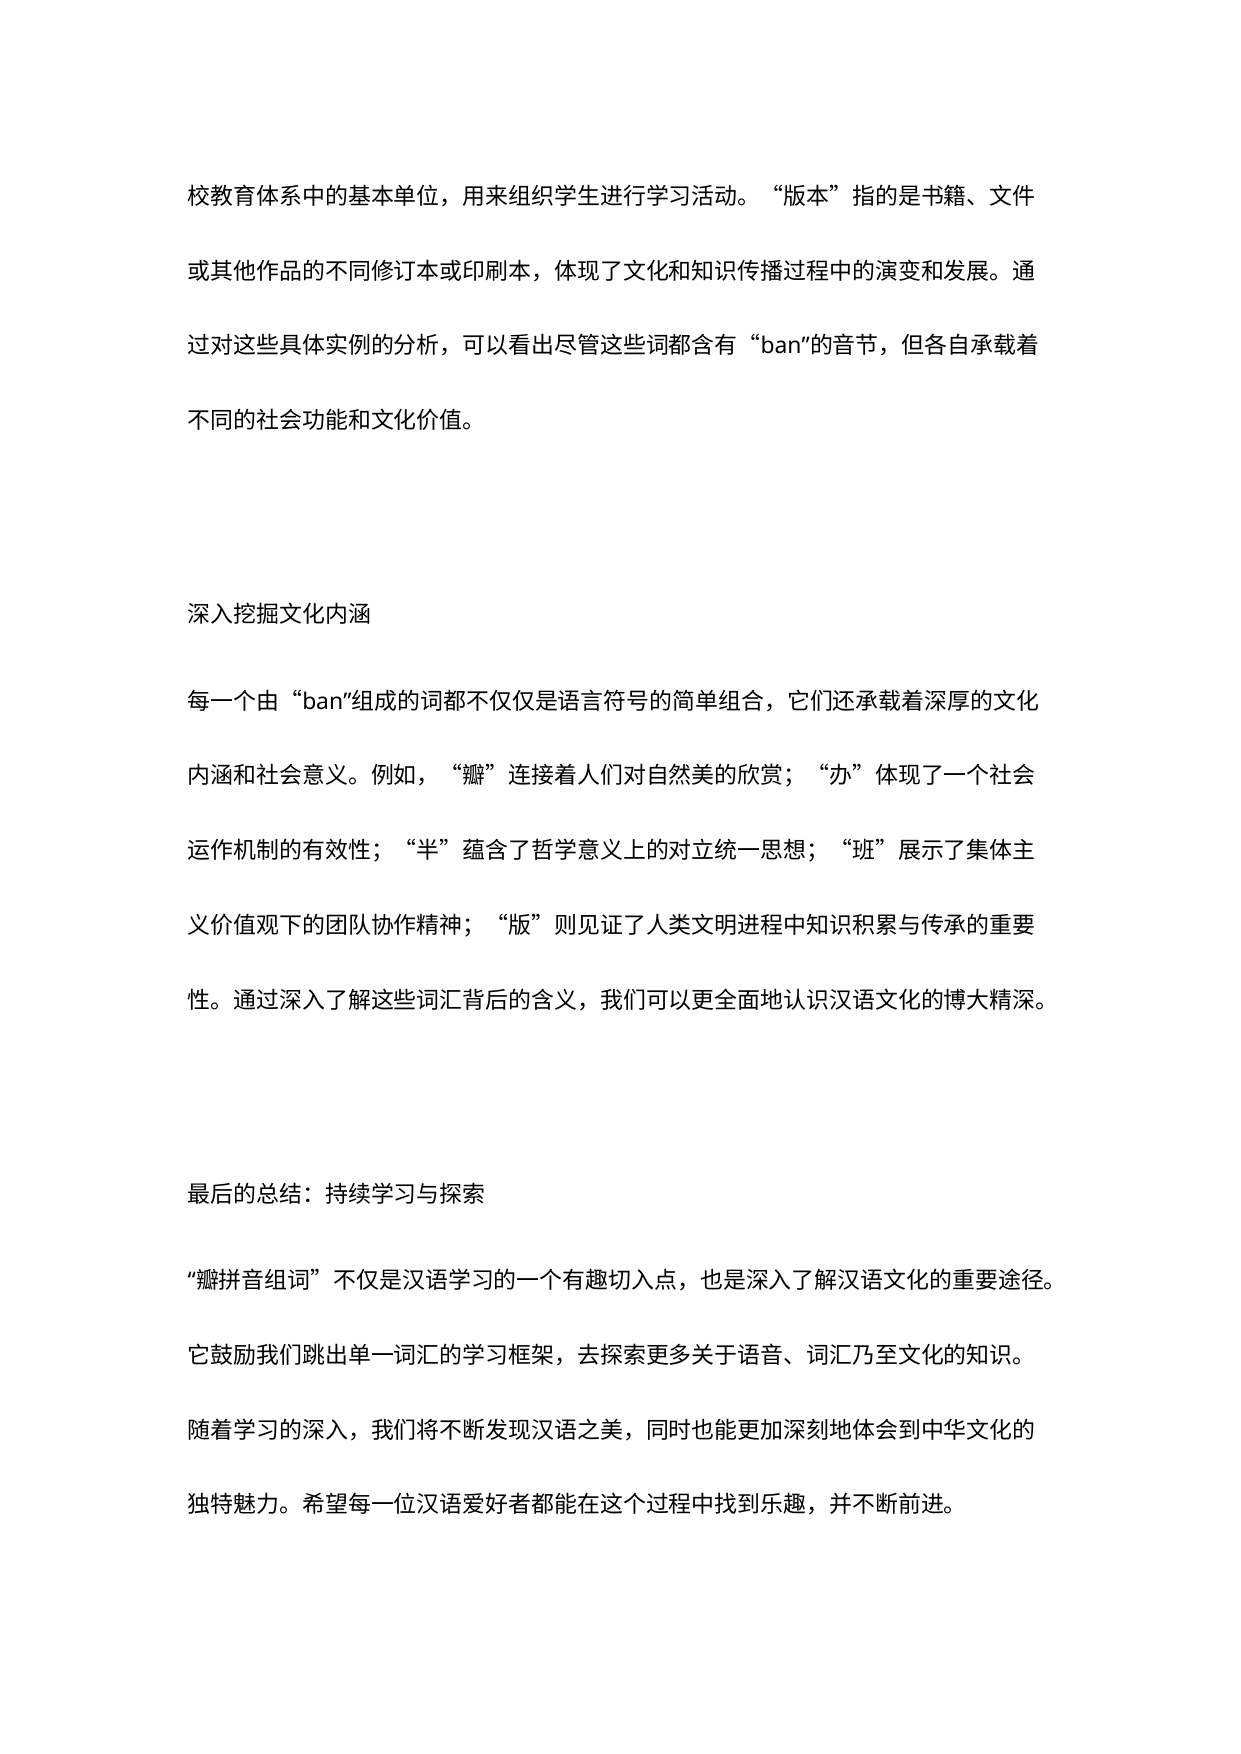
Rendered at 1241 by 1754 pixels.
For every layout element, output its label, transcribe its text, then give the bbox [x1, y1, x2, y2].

text 每一个由“ban”组成的词都不仅仅是语言符号的简单组合，它们还承载着深厚的文化内涵和社会意义。例如，“瓣”连接着人们对自然美的欣赏；“办”体现了一个社会运作机制的有效性；“半”蕴含了哲学意义上的对立统一思想；“班”展示了集体主义价值观下的团队协作精神；“版”则见证了人类文明进程中知识积累与传承的重要性。通过深入了解这些词汇背后的含义，我们可以更全面地认识汉语文化的博大精深。 [187, 667, 1053, 1031]
text 深入挖掘文化内涵 [187, 580, 1053, 645]
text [187, 162, 1053, 451]
text “瓣拼音组词”不仅是汉语学习的一个有趣切入点，也是深入了解汉语文化的重要途径。它鼓励我们跳出单一词汇的学习框架，去探索更多关于语音、词汇乃至文化的知识。随着学习的深入，我们将不断发现汉语之美，同时也能更加深刻地体会到中华文化的独特魅力。希望每一位汉语爱好者都能在这个过程中找到乐趣，并不断前进。 [187, 1246, 1053, 1536]
text 最后的总结：持续学习与探索 [187, 1160, 1053, 1225]
